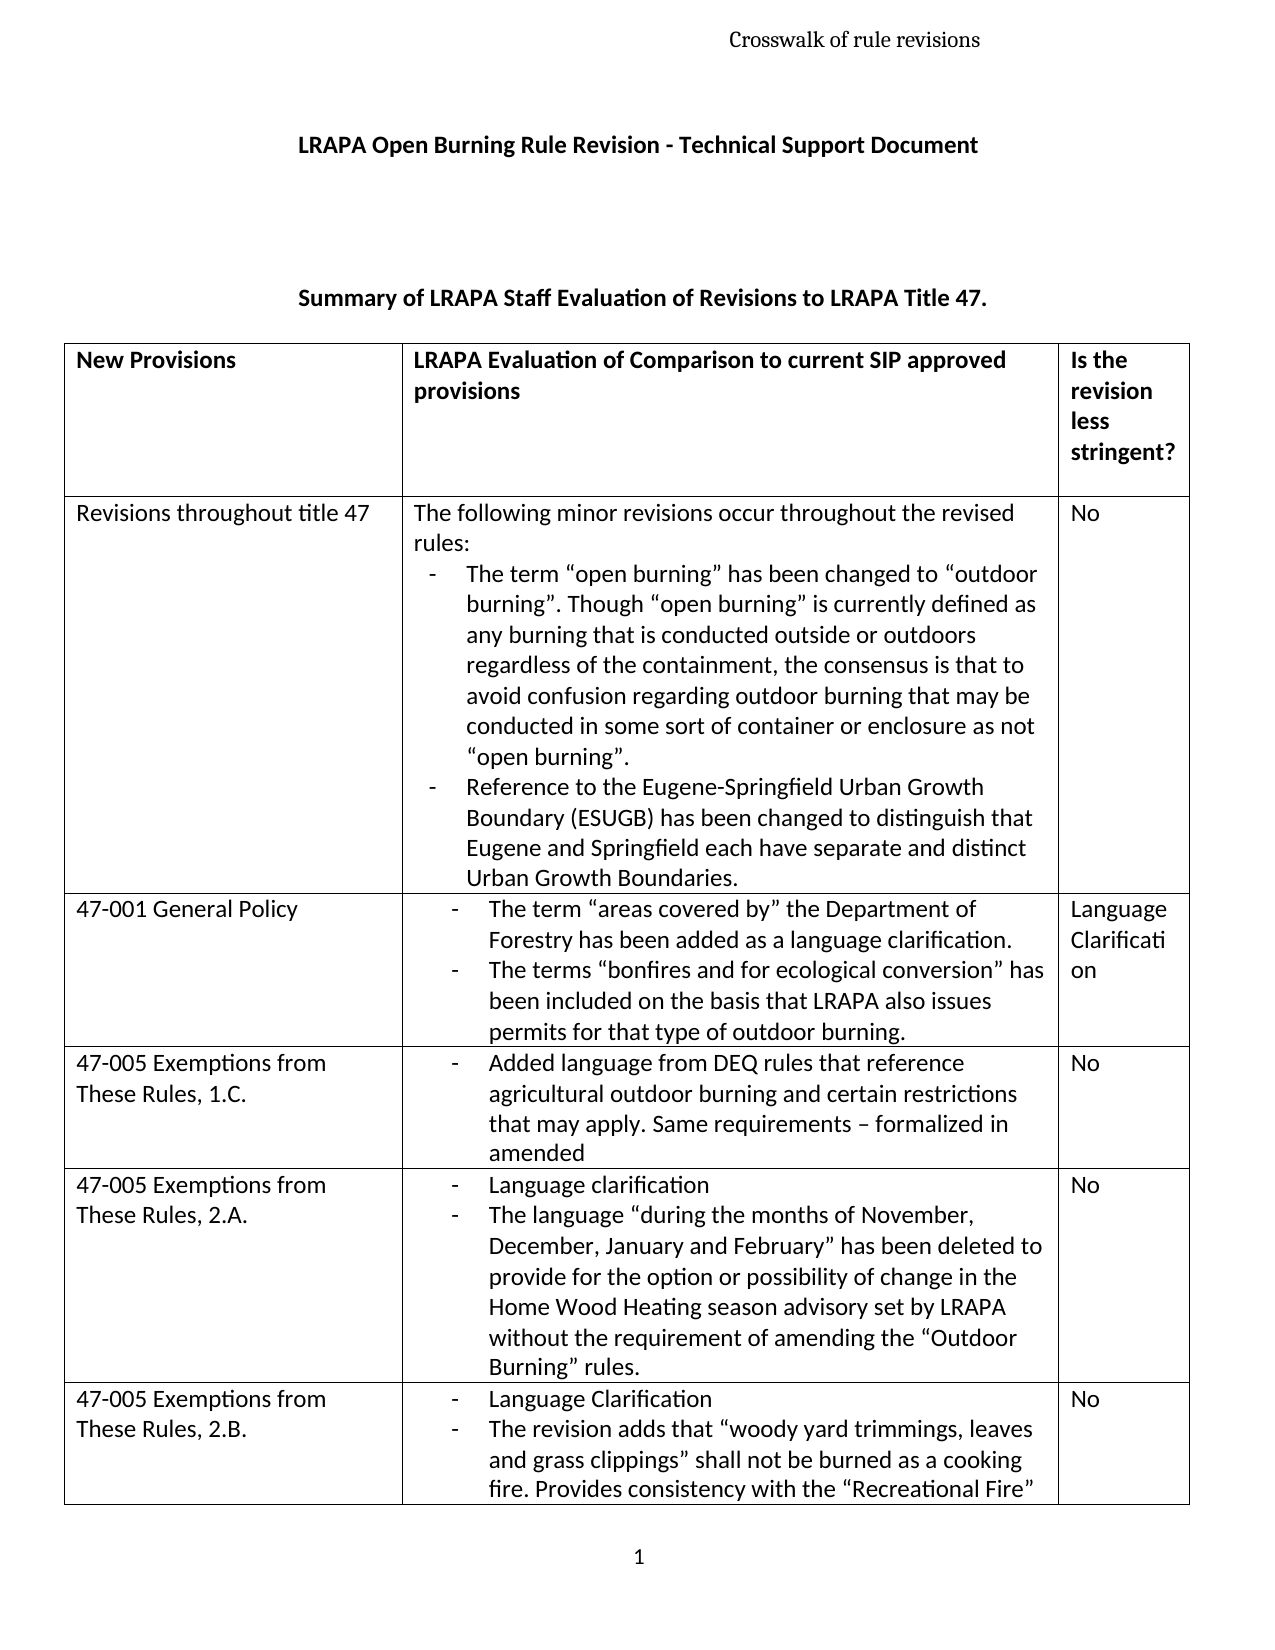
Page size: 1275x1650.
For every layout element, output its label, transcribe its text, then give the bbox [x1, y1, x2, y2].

table_cell 47-001 General Policy [65, 894, 402, 1046]
table_cell No [1059, 1169, 1189, 1382]
table_cell No [1059, 497, 1189, 893]
table_cell No [1059, 1383, 1189, 1504]
table_cell Language Clarificati on [1059, 894, 1189, 1046]
table_cell - Added language from DEQ rules that reference agricultural outdoor burning and certain restrictions that may apply. Same requirements – formalized in amended [403, 1047, 1058, 1168]
table_cell Revisions throughout title 47 [65, 497, 402, 893]
text Summary of LRAPA Staff Evaluation of Revisions to LRAPA Title 47. [298, 282, 1202, 312]
text LRAPA Open Burning Rule Revision - Technical Support Document [298, 129, 1202, 160]
table_cell No [1059, 1047, 1189, 1168]
table_header New Provisions [65, 344, 402, 496]
table_cell 47-005 Exemptions from These Rules, 2.A. [65, 1169, 402, 1382]
table_cell 47-005 Exemptions from These Rules, 2.B. [65, 1383, 402, 1504]
table_header Is the revision less stringent? [1059, 344, 1189, 496]
table_header LRAPA Evaluation of Comparison to current SIP approved provisions [403, 344, 1058, 496]
table_cell The term “areas covered by” the Department of Forestry has been added as a language clarification. The terms “bonfires and for ecological conversion” has been included on the basis that LRAPA also issues permits for that type of outdoor burning. [403, 894, 1058, 1046]
table_cell Language clarification The language “during the months of November, December, January and February” has been deleted to provide for the option or possibility of change in the Home Wood Heating season advisory set by LRAPA without the requirement of amending the “Outdoor Burning” rules. [403, 1169, 1058, 1382]
table_cell 47-005 Exemptions from These Rules, 1.C. [65, 1047, 402, 1168]
table_cell Language Clarification The revision adds that “woody yard trimmings, leaves and grass clippings” shall not be burned as a cooking fire. Provides consistency with the “Recreational Fire” [403, 1383, 1058, 1504]
table_cell The following minor revisions occur throughout the revised rules: The term “open burning” has been changed to “outdoor burning”. Though “open burning” is currently defined as any burning that is conducted outside or outdoors regardless of the containment, the consensus is that to avoid confusion regarding outdoor burning that may be conducted in some sort of container or enclosure as not “open burning”. Reference to the Eugene-Springfield Urban Growth Boundary (ESUGB) has been changed to distinguish that Eugene and Springfield each have separate and distinct Urban Growth Boundaries. [403, 497, 1058, 893]
